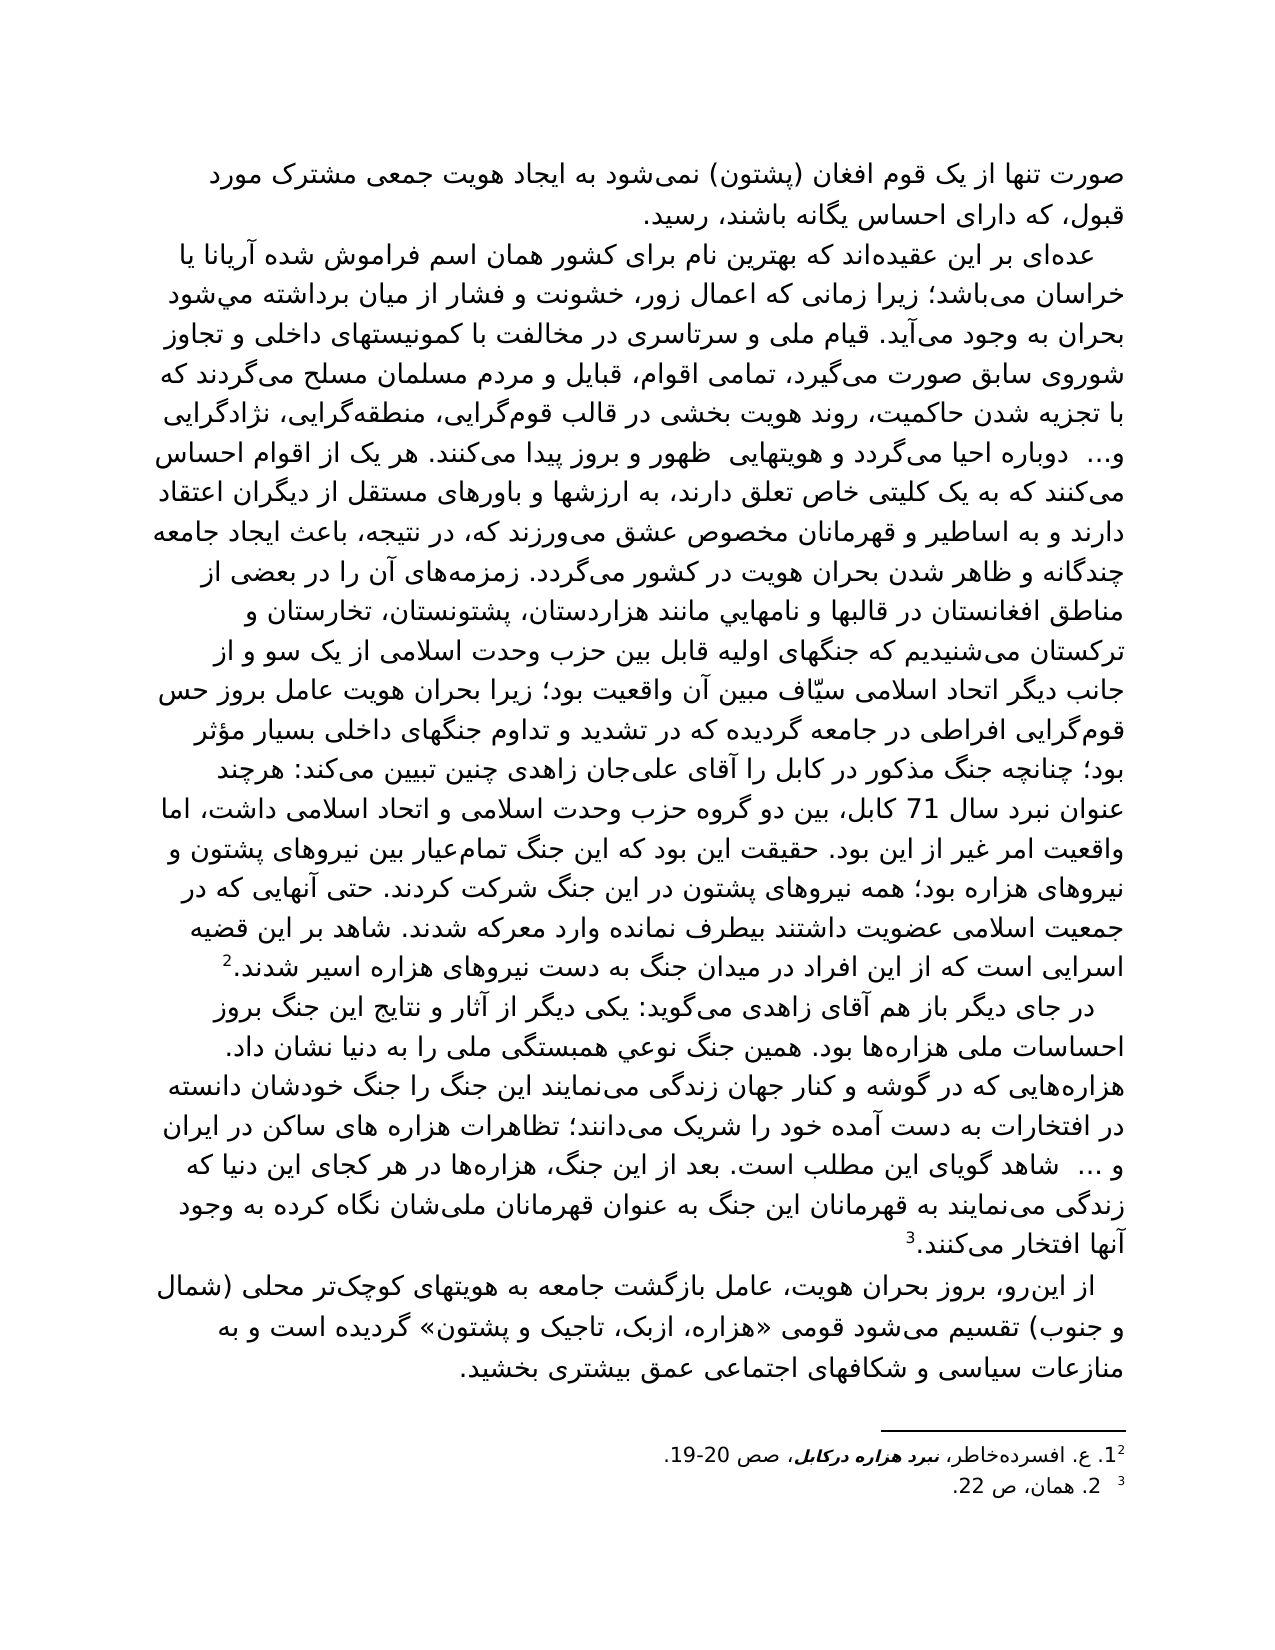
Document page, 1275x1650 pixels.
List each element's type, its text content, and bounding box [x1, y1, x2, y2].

text عده‌ای بر اين عقیده‌اند که بهترین نام برای کشور همان اسم فراموش شده آریانا یا خراسان می‌باشد؛ زیرا زمانی که اعمال زور، خشونت و فشار از ميان برداشته مي‌شود بحران به وجود می‌آید. قیام ملی و سرتاسری در مخالفت با کمونیستهای داخلی و تجاوز شوروی سابق صورت می‌گیرد‌، تمامی اقوام‌، قبایل و مردم مسلمان مسلح می‌گردند که با تجزیه شدن حاکمیت، روند هویت بخشی در قالب قوم‌گرایی، منطقه‌گرایی، نژاد‌گرایی و... دوباره احیا می‌گردد و هویتهايی ظهور و بروز پیدا می‌کنند. هر یک از اقوام احساس می‌کنند که به یک کلیتی خاص تعلق دارند‌، به ارزشها و باورهای مستقل از دیگران اعتقاد دارند و به اساطیر و قهرمانان مخصوص عشق می‌ورزند که، در نتیجه، باعث ایجاد جامعه چندگانه و ظاهر شدن بحران هویت در کشور می‌گردد. زمزمه‌های آن را در بعضی از مناطق افغانستان در قالبها و نامهايي مانند هزاردستان، پشتونستان، تخارستان و ترکستان می‌شنیدیم که جنگهای اولیه قابل بین حزب وحدت اسلامی از یک سو و از جانب دیگر اتحاد اسلامی سیّاف مبين آن واقعیت بود؛ زیرا بحران هویت عامل بروز حس قوم‌گرایی افراطی در جامعه گردیده که در تشدید و تداوم جنگهای داخلی بسيار مؤثر بود؛ چنانچه جنگ مذکور در کابل را آقای علی‌جان زاهدی چنين تبيين می‌کند: هرچند عنوان نبرد سال 71 کابل، بین دو گروه حزب وحدت اسلامی و اتحاد اسلامی داشت، اما واقعیت امر غیر از این بود. حقیقت این بود که این جنگ تمام‌عیار بین نیروهای پشتون و نیروهای هزاره بود؛ همه نیروهای پشتون در این جنگ شركت كردند. حتی آنهایی که در جمعیت اسلامی عضویت داشتند بیطرف نمانده وارد معرکه شدند. شاهد بر این قضیه اسرایی است که از این افراد در میدان جنگ به دست نیروهای هزاره اسير شدند. [150, 233, 1125, 985]
text در جای دیگر باز هم آقای زاهدی می‌گوید: یکی دیگر از آثار و نتایج این جنگ بروز احساسات ملی هزاره‌ها بود. همین جنگ نوعي همبستگی ملی را به دنیا نشان داد. هزاره‌هایی که در گوشه و کنار جهان زندگی می‌نمایند این جنگ را جنگ خودشان دانسته در افتخارات به دست آمده خود را شریک می‌دانند؛ تظاهرات هزاره های ساکن در ایران و ... شاهد گویای این مطلب است. بعد از این جنگ، هزاره‌ها در هر کجای این دنیا که زندگی می‌نمايند به قهرمانان این جنگ به عنوان قهرمانان ملی‌شان نگاه کرده به وجود آنها افتخار می‌کنند. [150, 985, 1125, 1262]
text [150, 150, 1125, 233]
text از اين‌رو، بروز بحران هویت، عامل بازگشت جامعه به هویتهای کوچک‌تر محلی (شمال و جنوب) تقسیم می‌شود قومی «هزاره، ازبک، تاجیک و پشتون» گردیده است و به منازعات سیاسی و شکافهای اجتماعی عمق بیشتری بخشید. [150, 1262, 1125, 1386]
